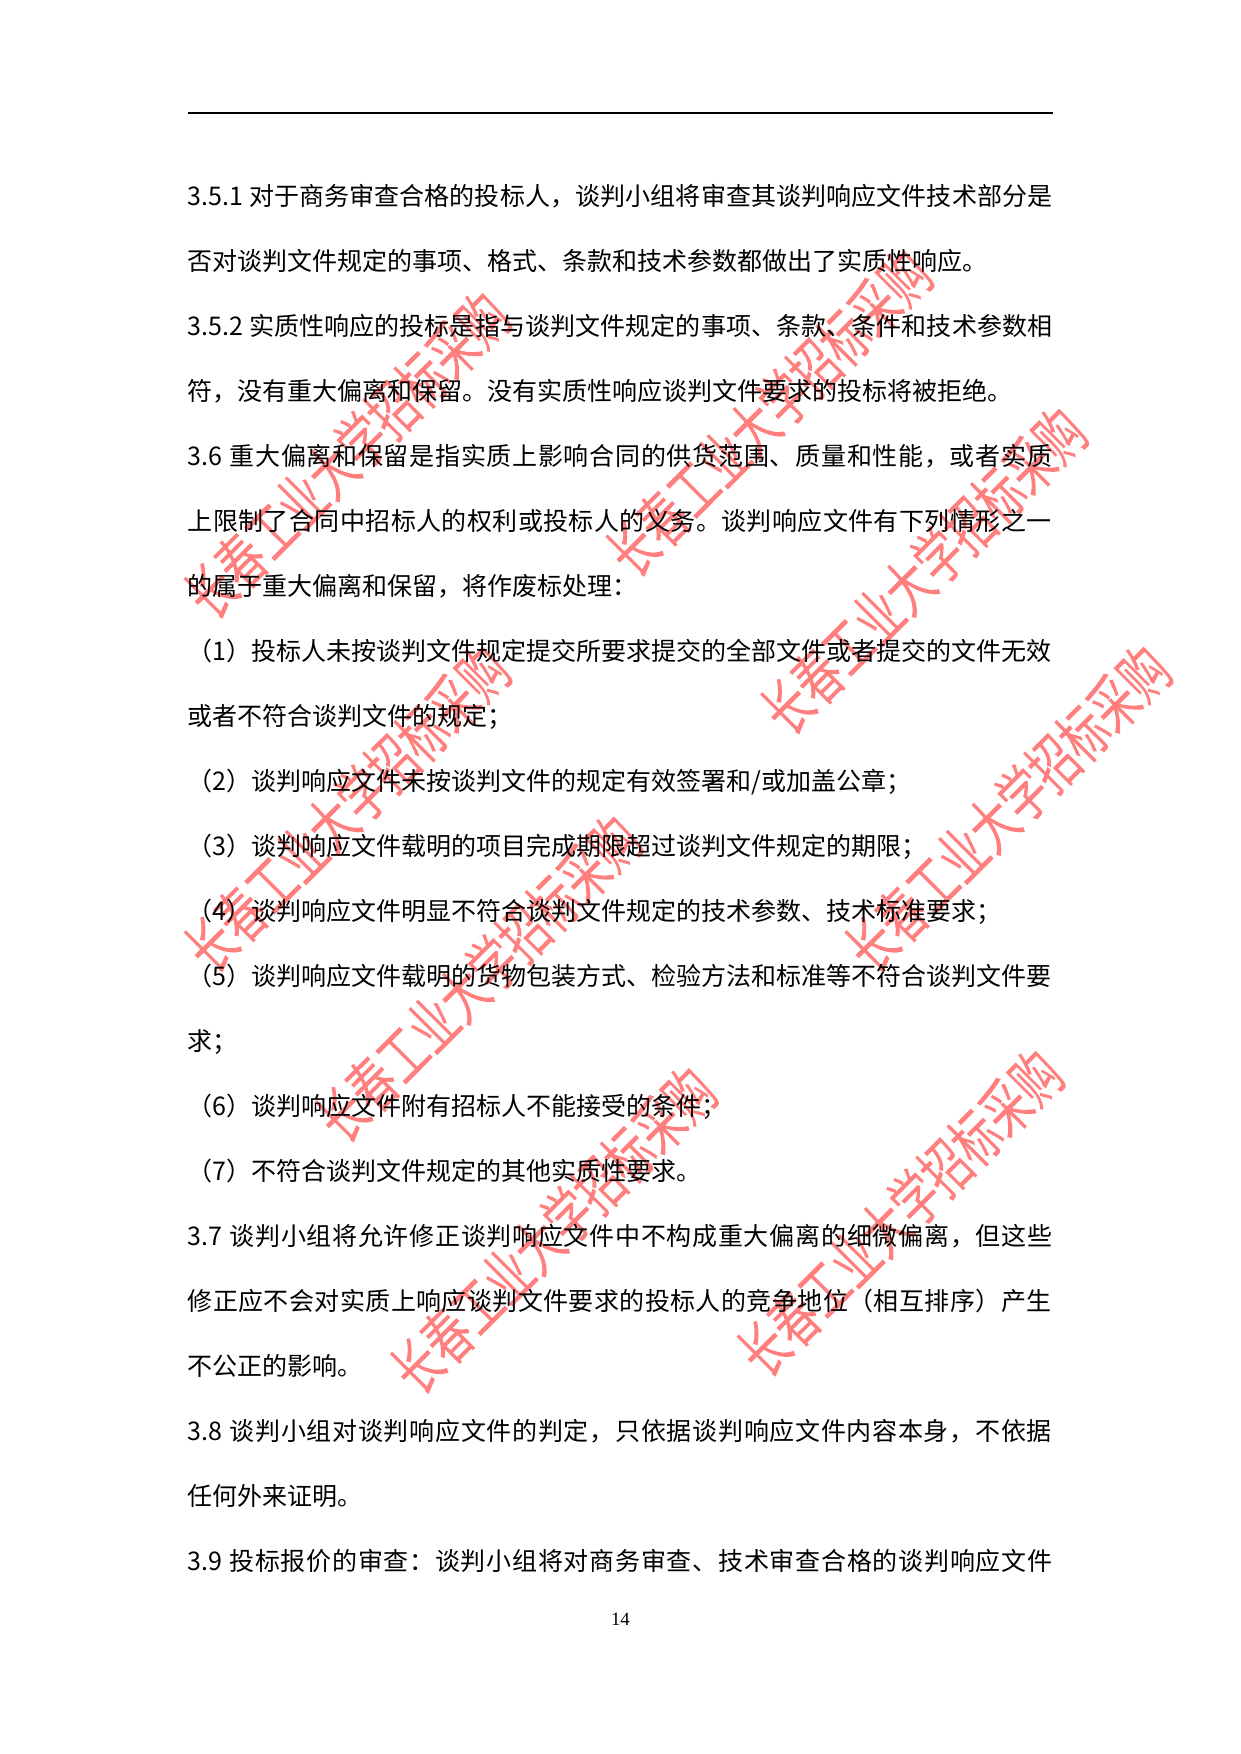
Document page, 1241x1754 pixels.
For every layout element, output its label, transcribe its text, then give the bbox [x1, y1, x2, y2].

text 3.7 谈判小组将允许修正谈判响应文件中不构成重大偏离的细微偏离，但这些修正应不会对实质上响应谈判文件要求的投标人的竞争地位（相互排序）产生不公正的影响。 [187, 1202, 1053, 1397]
text （6）谈判响应文件附有招标人不能接受的条件； [187, 1072, 1053, 1137]
text 3.8 谈判小组对谈判响应文件的判定，只依据谈判响应文件内容本身，不依据任何外来证明。 [187, 1397, 1053, 1527]
text 3.6 重大偏离和保留是指实质上影响合同的供货范围、质量和性能，或者实质上限制了合同中招标人的权利或投标人的义务。谈判响应文件有下列情形之一的属于重大偏离和保留，将作废标处理： [187, 422, 1053, 617]
text （5）谈判响应文件载明的货物包装方式、检验方法和标准等不符合谈判文件要求； [187, 942, 1053, 1072]
text 3.5.1 对于商务审查合格的投标人，谈判小组将审查其谈判响应文件技术部分是否对谈判文件规定的事项、格式、条款和技术参数都做出了实质性响应。 [187, 162, 1053, 292]
text （7）不符合谈判文件规定的其他实质性要求。 [187, 1137, 1053, 1202]
text （3）谈判响应文件载明的项目完成期限超过谈判文件规定的期限； [187, 812, 1053, 877]
text （1）投标人未按谈判文件规定提交所要求提交的全部文件或者提交的文件无效或者不符合谈判文件的规定； [187, 617, 1053, 747]
text （2）谈判响应文件未按谈判文件的规定有效签署和/或加盖公章； [187, 747, 1053, 812]
text （4）谈判响应文件明显不符合谈判文件规定的技术参数、技术标准要求； [187, 877, 1053, 942]
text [187, 1527, 1053, 1592]
text 3.5.2 实质性响应的投标是指与谈判文件规定的事项、条款、条件和技术参数相符，没有重大偏离和保留。没有实质性响应谈判文件要求的投标将被拒绝。 [187, 292, 1053, 422]
